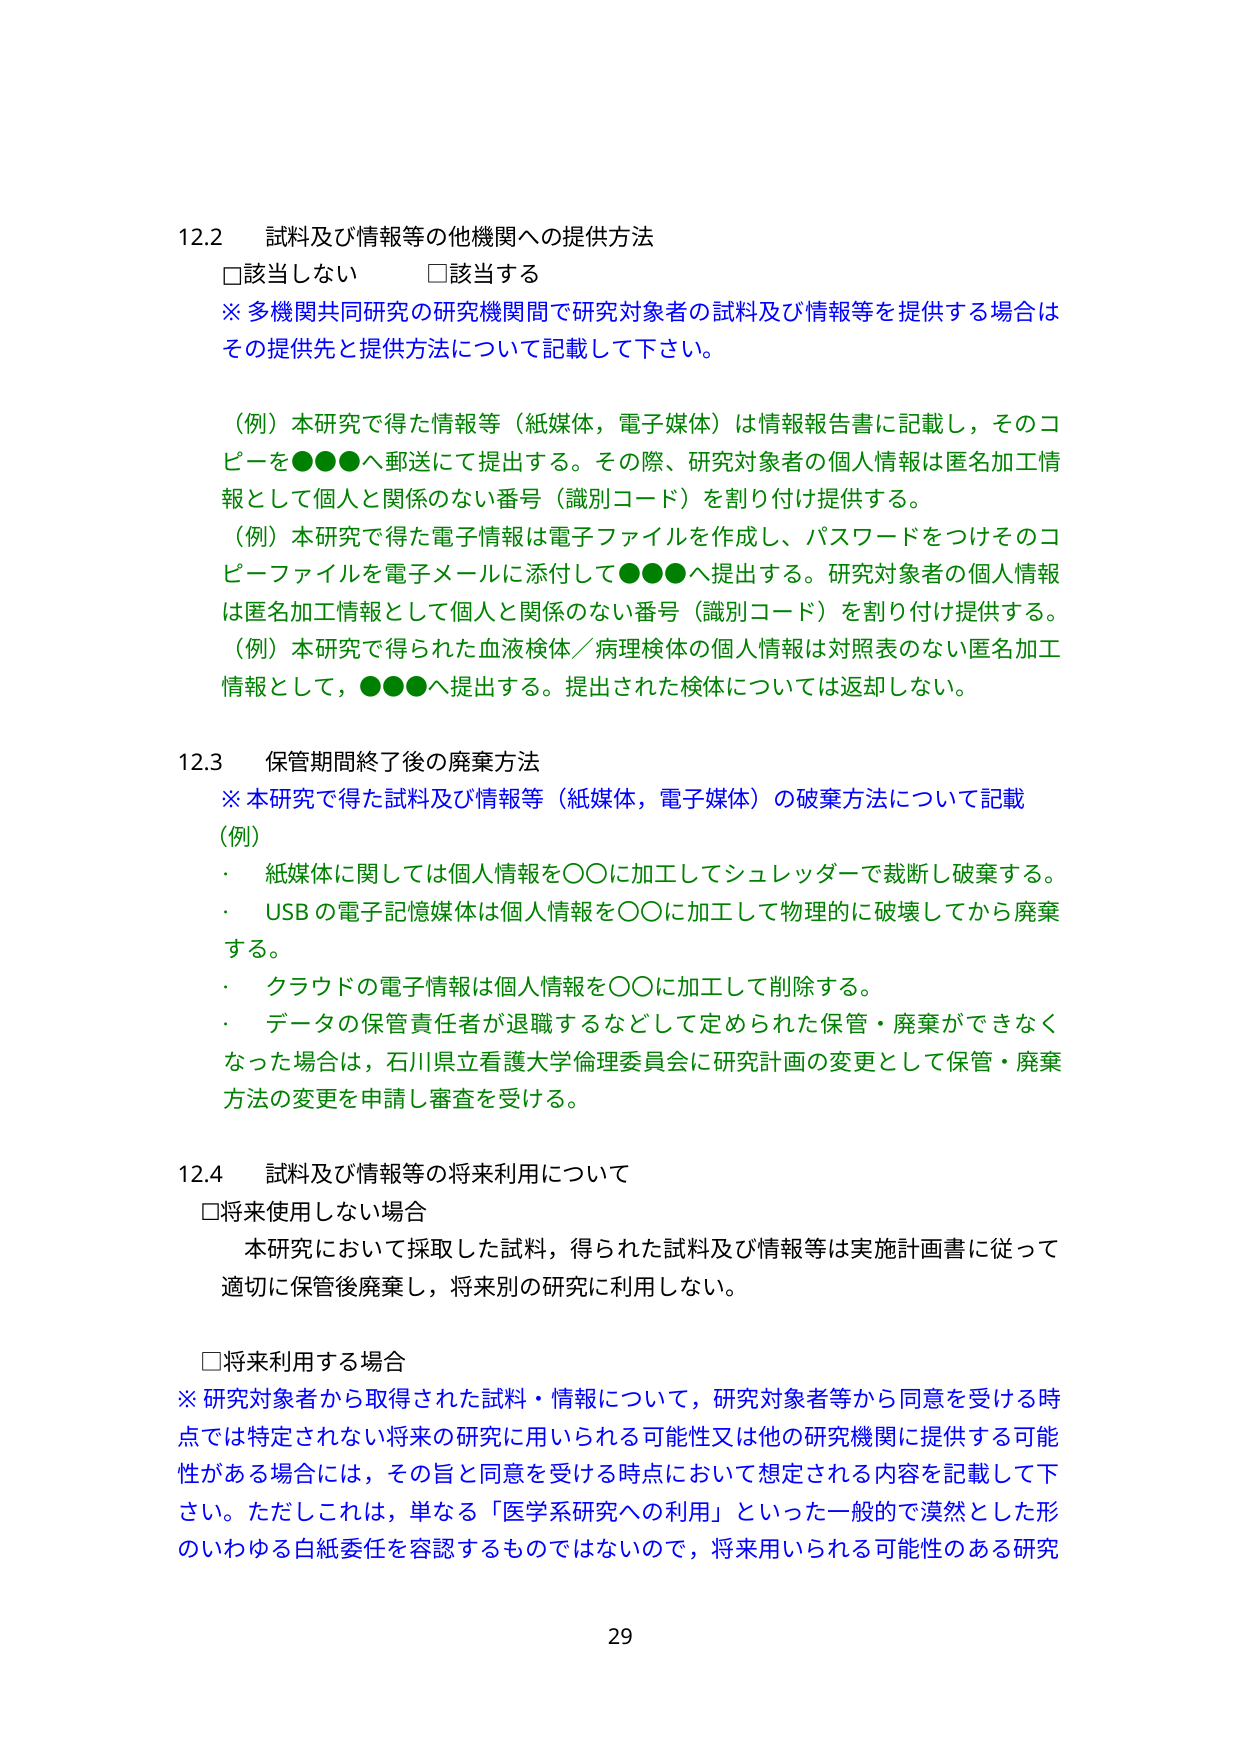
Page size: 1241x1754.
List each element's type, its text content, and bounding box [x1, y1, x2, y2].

text （例）本研究で得た情報等（紙媒体，電子媒体）は情報報告書に記載し，そのコピーを●●●へ郵送にて提出する。その際、研究対象者の個人情報は匿名加工情報として個人と関係のない番号（識別コード）を割り付け提供する。 [221, 404, 1063, 517]
text （例） [177, 817, 1063, 854]
text □将来利用する場合 [177, 1342, 1063, 1379]
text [177, 1379, 1063, 1567]
list 試料及び情報等の将来利用について [177, 1154, 1063, 1192]
list USBの電子記憶媒体は個人情報を〇〇に加工して物理的に破壊してから廃棄する。 [222, 892, 1063, 967]
text （例）本研究で得られた血液検体／病理検体の個人情報は対照表のない匿名加工情報として，●●●へ提出する。提出された検体については返却しない。 [221, 629, 1063, 704]
text 本研究において採取した試料，得られた試料及び情報等は実施計画書に従って適切に保管後廃棄し，将来別の研究に利用しない。 [221, 1229, 1063, 1304]
list 保管期間終了後の廃棄方法 [177, 742, 1063, 779]
text （例）本研究で得た電子情報は電子ファイルを作成し、パスワードをつけそのコピーファイルを電子メールに添付して●●●へ提出する。研究対象者の個人情報は匿名加工情報として個人と関係のない番号（識別コード）を割り付け提供する。 [221, 517, 1063, 629]
text ☐将来使用しない場合 [177, 1192, 1063, 1229]
list 試料及び情報等の他機関への提供方法 [177, 217, 1063, 254]
text ※ 多機関共同研究の研究機関間で研究対象者の試料及び情報等を提供する場合はその提供先と提供方法について記載して下さい。 [221, 292, 1063, 367]
text □該当しない □該当する [221, 254, 1063, 292]
list データの保管責任者が退職するなどして定められた保管・廃棄ができなくなった場合は，石川県立看護大学倫理委員会に研究計画の変更として保管・廃棄方法の変更を申請し審査を受ける。 [222, 1004, 1063, 1117]
text ※ 本研究で得た試料及び情報等（紙媒体，電子媒体）の破棄方法について記載 [221, 779, 1063, 817]
list 紙媒体に関しては個人情報を〇〇に加工してシュレッダーで裁断し破棄する。 [222, 854, 1063, 892]
list クラウドの電子情報は個人情報を〇〇に加工して削除する。 [222, 967, 1063, 1004]
